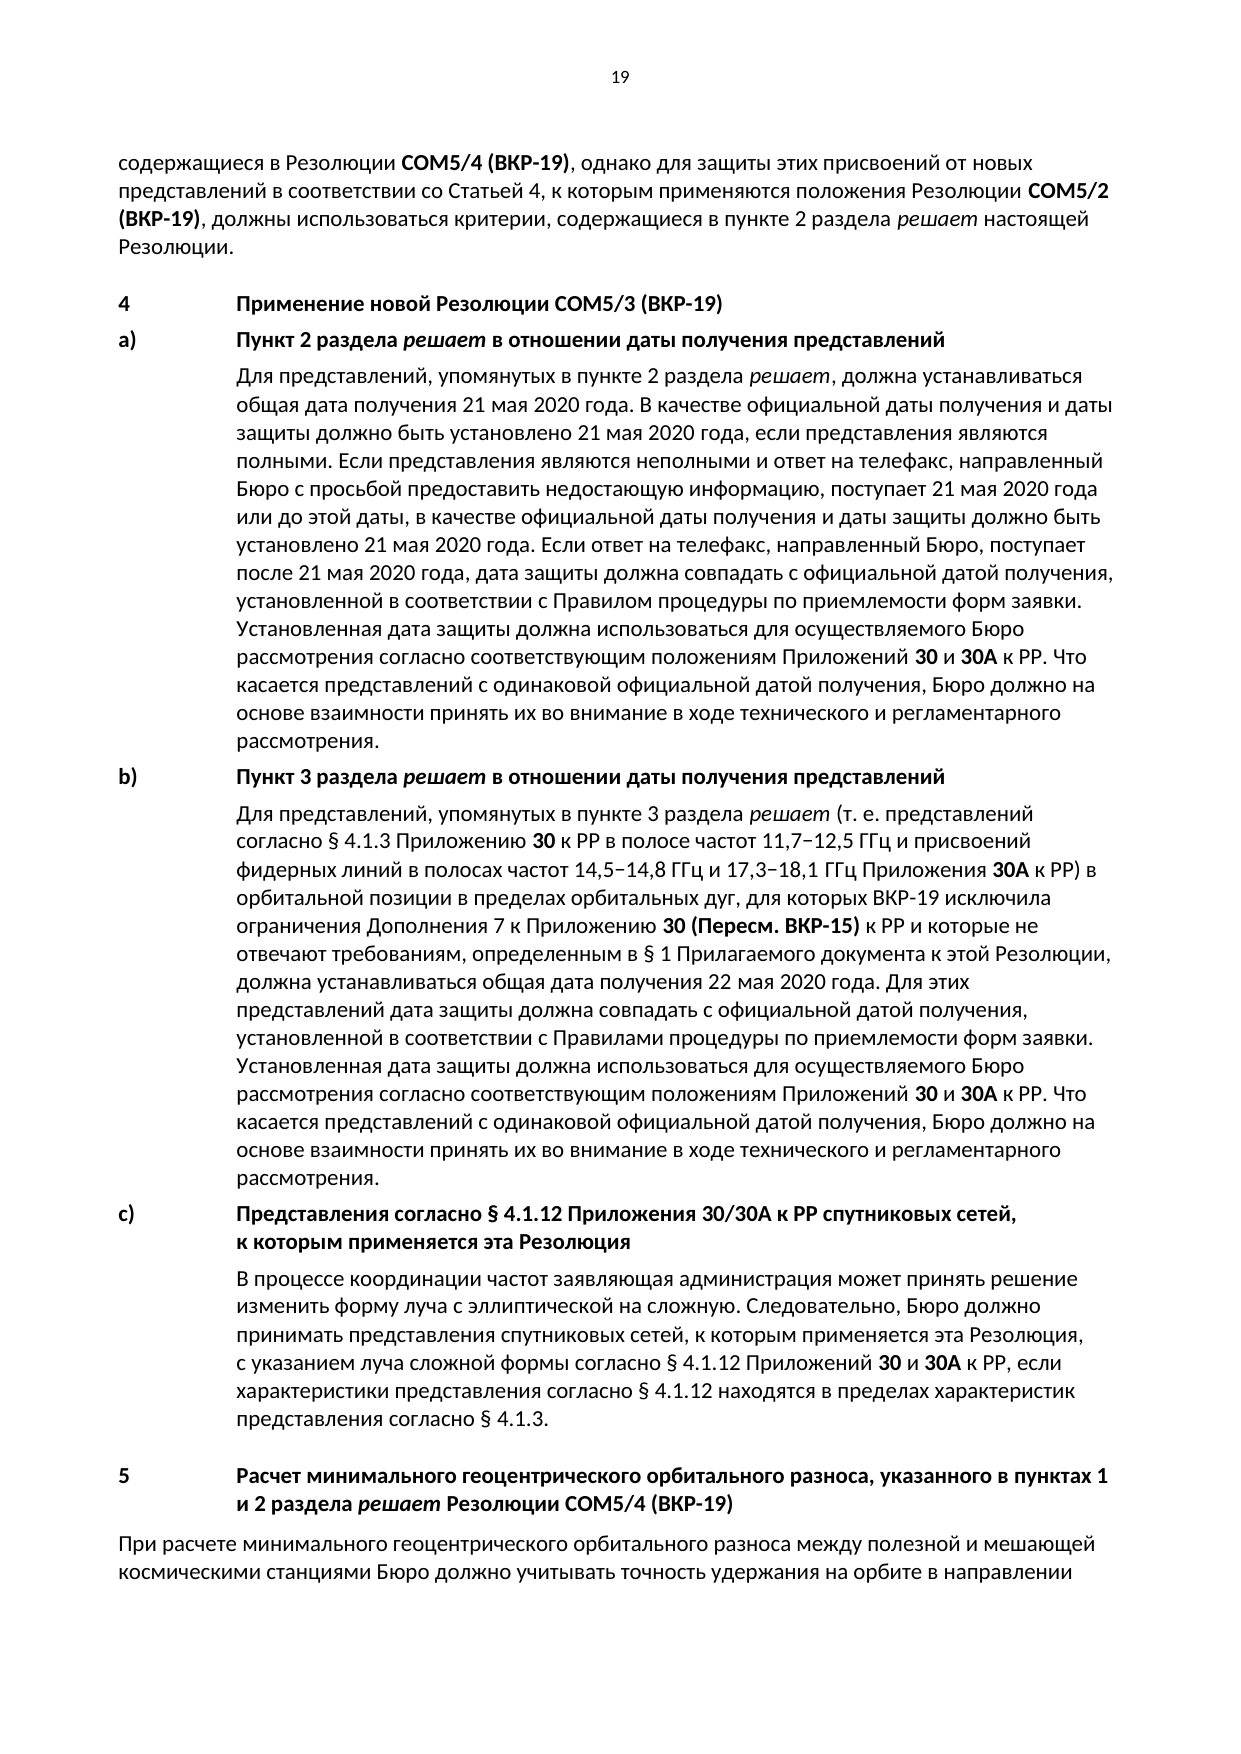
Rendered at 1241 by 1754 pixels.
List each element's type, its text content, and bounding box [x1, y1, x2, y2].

text b) Пункт 3 раздела решает в отношении даты получения представлений [118, 762, 1122, 790]
text a) Пункт 2 раздела решает в отношении даты получения представлений [118, 325, 1122, 353]
text Для представлений, упомянутых в пункте 3 раздела решает (т. е. представлений согласно § 4.1.3 Приложению 30 к РР в полосе частот 11,7−12,5 ГГц и присвоений фидерных линий в полосах частот 14,5−14,8 ГГц и 17,3−18,1 ГГц Приложения 30A к РР) в орбитальной позиции в пределах орбитальных дуг, для которых ВКР-19 исключила ограничения Дополнения 7 к Приложению 30 (Пересм. ВКР-15) к РР и которые не отвечают требованиям, определенным в § 1 Прилагаемого документа к этой Резолюции, должна устанавливаться общая дата получения 22 мая 2020 года. Для этих представлений дата защиты должна совпадать с официальной датой получения, установленной в соответствии с Правилами процедуры по приемлемости форм заявки. Установленная дата защиты должна использоваться для осуществляемого Бюро рассмотрения согласно соответствующим положениям Приложений 30 и 30A к РР. Что касается представлений с одинаковой официальной датой получения, Бюро должно на основе взаимности принять их во внимание в ходе технического и регламентарного рассмотрения. [118, 799, 1122, 1191]
text c) Представления согласно § 4.1.12 Приложения 30/30А к РР спутниковых сетей, к которым применяется эта Резолюция [118, 1199, 1122, 1255]
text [118, 148, 1122, 260]
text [118, 1529, 1122, 1586]
text В процессе координации частот заявляющая администрация может принять решение изменить форму луча с эллиптической на сложную. Следовательно, Бюро должно принимать представления спутниковых сетей, к которым применяется эта Резолюция, с указанием луча сложной формы согласно § 4.1.12 Приложений 30 и 30А к РР, если характеристики представления согласно § 4.1.12 находятся в пределах характеристик представления согласно § 4.1.3. [118, 1264, 1122, 1432]
text Для представлений, упомянутых в пункте 2 раздела решает, должна устанавливаться общая дата получения 21 мая 2020 года. В качестве официальной даты получения и даты защиты должно быть установлено 21 мая 2020 года, если представления являются полными. Если представления являются неполными и ответ на телефакс, направленный Бюро с просьбой предоставить недостающую информацию, поступает 21 мая 2020 года или до этой даты, в качестве официальной даты получения и даты защиты должно быть установлено 21 мая 2020 года. Если ответ на телефакс, направленный Бюро, поступает после 21 мая 2020 года, дата защиты должна совпадать с официальной датой получения, установленной в соответствии с Правилом процедуры по приемлемости форм заявки. Установленная дата защиты должна использоваться для осуществляемого Бюро рассмотрения согласно соответствующим положениям Приложений 30 и 30A к РР. Что касается представлений с одинаковой официальной датой получения, Бюро должно на основе взаимности принять их во внимание в ходе технического и регламентарного рассмотрения. [118, 362, 1122, 754]
subtitle 4 Применение новой Резолюции COM5/3 (ВКР-19) [118, 289, 1122, 317]
subtitle 5 Расчет минимального геоцентрического орбитального разноса, указанного в пунктах 1 и 2 раздела решает Резолюции COM5/4 (ВКР-19) [118, 1461, 1122, 1517]
